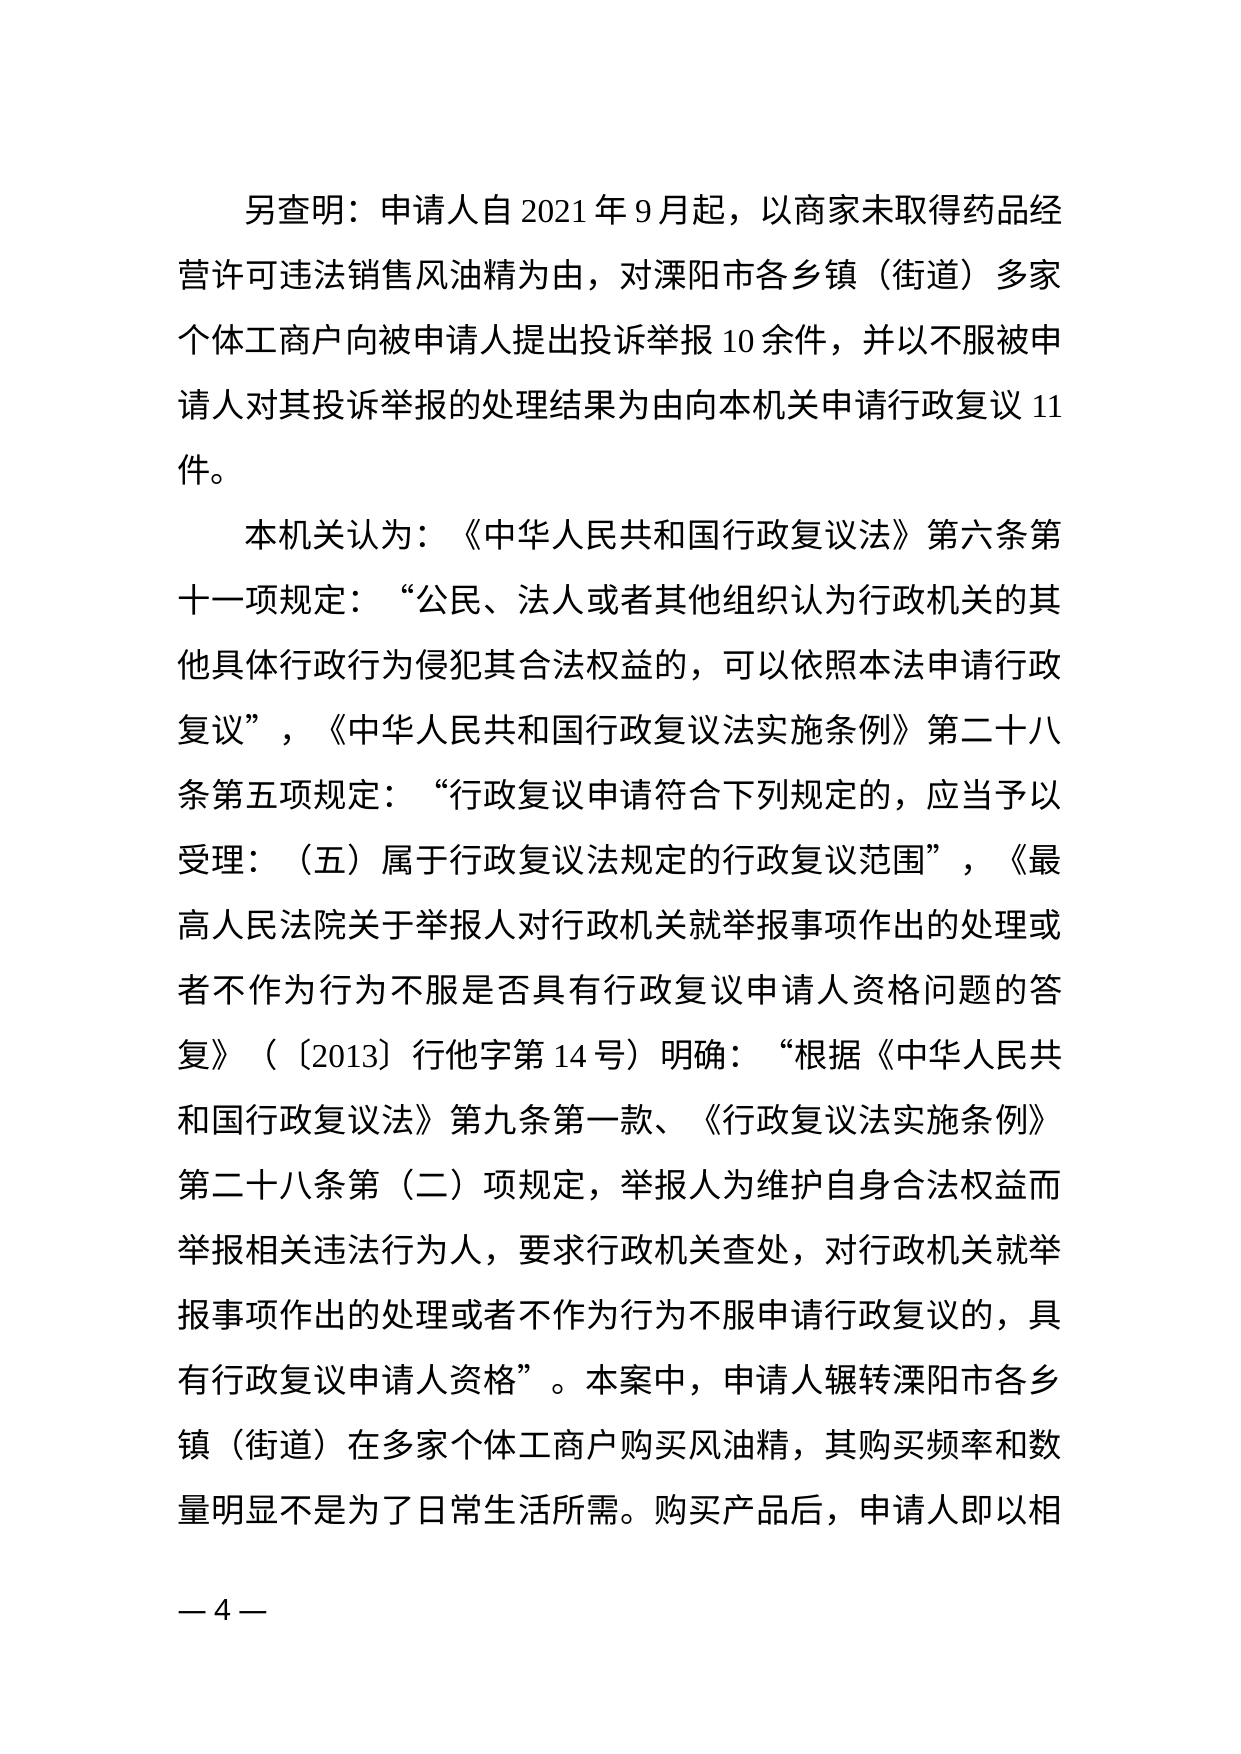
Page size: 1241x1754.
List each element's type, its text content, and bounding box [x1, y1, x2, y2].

text 另查明：申请人自2021年9月起，以商家未取得药品经营许可违法销售风油精为由，对溧阳市各乡镇（街道）多家个体工商户向被申请人提出投诉举报10余件，并以不服被申请人对其投诉举报的处理结果为由向本机关申请行政复议11件。 [177, 176, 1063, 501]
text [177, 501, 1063, 1541]
